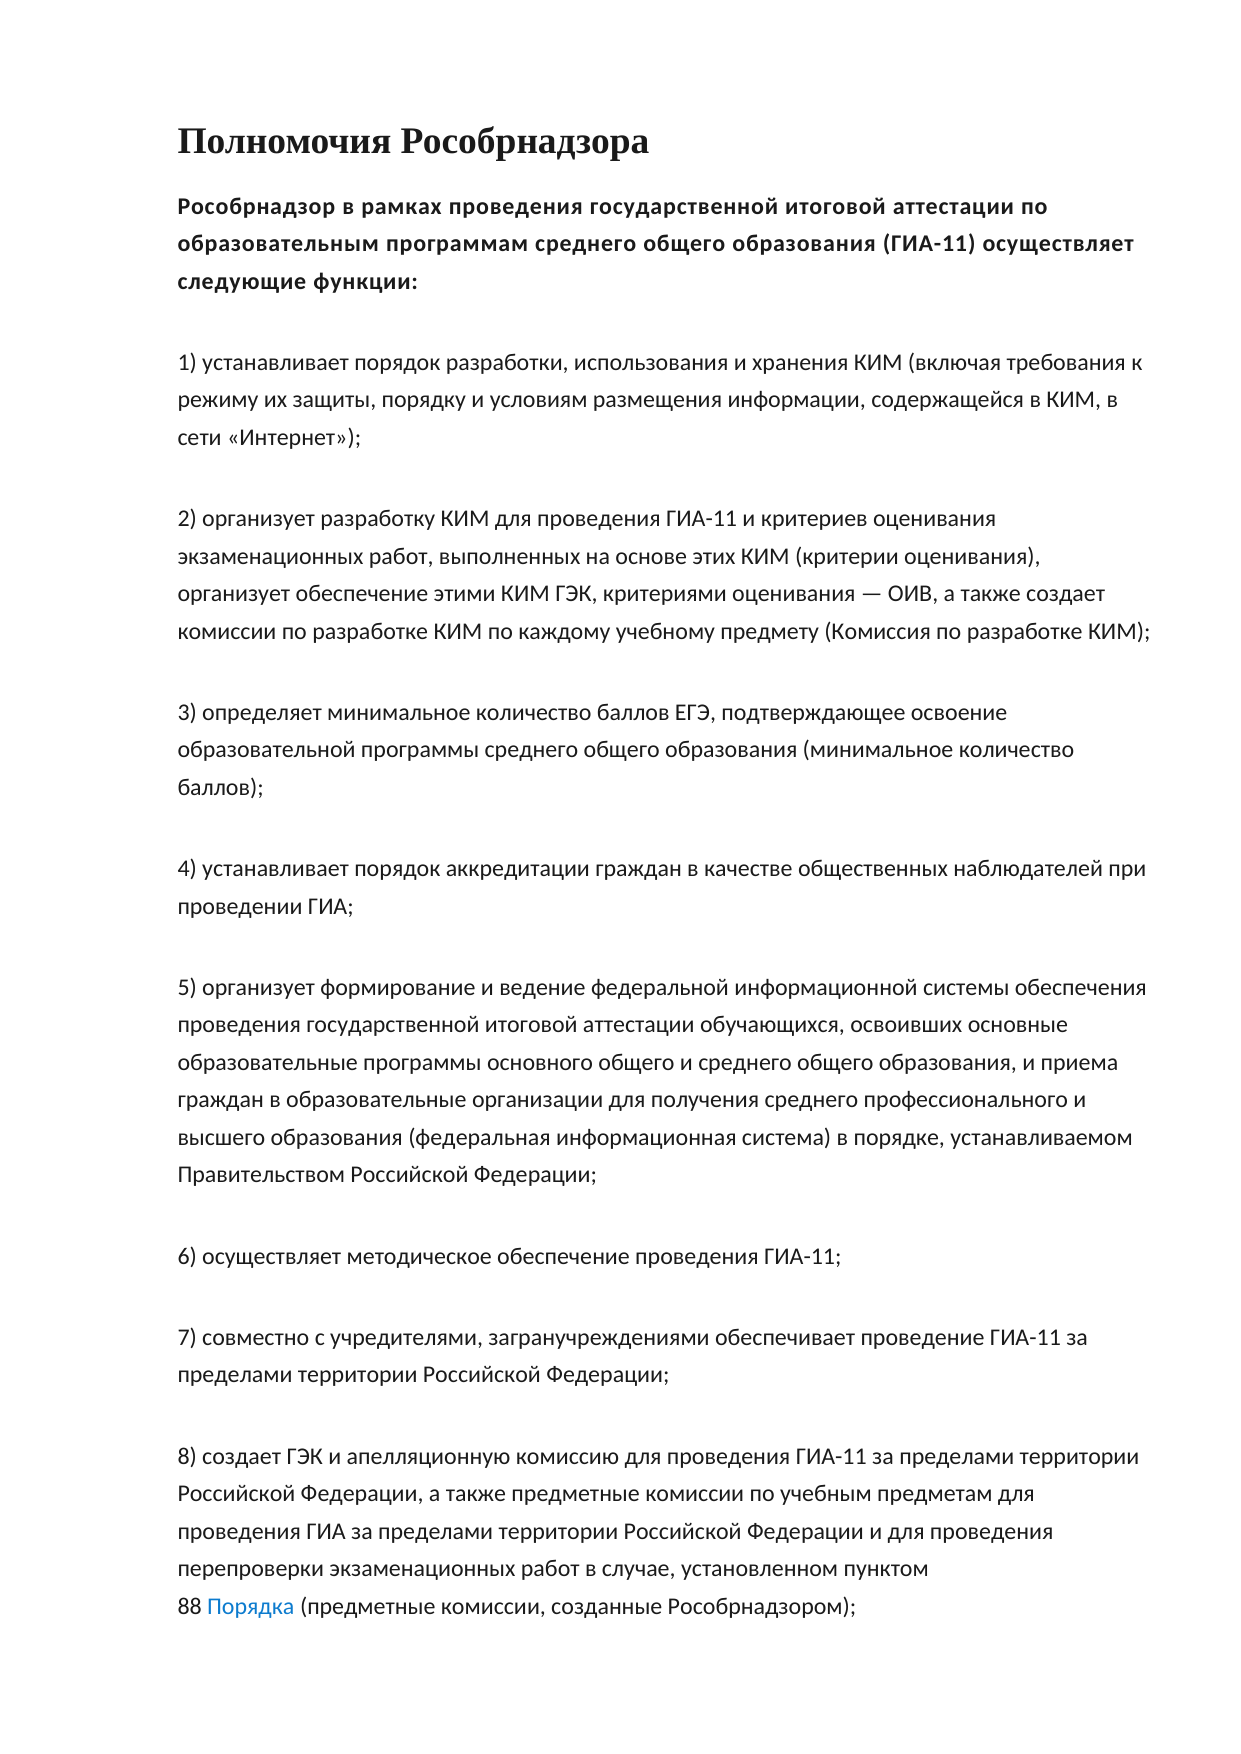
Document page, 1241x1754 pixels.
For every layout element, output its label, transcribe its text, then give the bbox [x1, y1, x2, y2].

text Полномочия Рособрнадзора [177, 118, 1152, 161]
text 1) устанавливает порядок разработки, использования и хранения КИМ (включая требования к режиму их защиты, порядку и условиям размещения информации, содержащейся в КИМ, в сети «Интернет»); [177, 339, 1152, 451]
text 4) устанавливает порядок аккредитации граждан в качестве общественных наблюдателей при проведении ГИА; [177, 845, 1152, 920]
text 2) организует разработку КИМ для проведения ГИА-11 и критериев оценивания экзаменационных работ, выполненных на основе этих КИМ (критерии оценивания), организует обеспечение этими КИМ ГЭК, критериями оценивания — ОИВ, а также создает комиссии по разработке КИМ по каждому учебному предмету (Комиссия по разработке КИМ); [177, 495, 1152, 645]
text 6) осуществляет методическое обеспечение проведения ГИА-11; [177, 1232, 1152, 1270]
text Рособрнадзор в рамках проведения государственной итоговой аттестации по образовательным программам среднего общего образования (ГИА-11) осуществляет следующие функции: [177, 182, 1152, 295]
text 7) совместно с учредителями, загранучреждениями обеспечивает проведение ГИА-11 за пределами территории Российской Федерации; [177, 1314, 1152, 1389]
text 8) создает ГЭК и апелляционную комиссию для проведения ГИА-11 за пределами территории Российской Федерации, а также предметные комиссии по учебным предметам для проведения ГИА за пределами территории Российской Федерации и для проведения перепроверки экзаменационных работ в случае, установленном пунктом 88 Порядка (предметные комиссии, созданные Рособрнадзором); [177, 1432, 1152, 1620]
text 5) организует формирование и ведение федеральной информационной системы обеспечения проведения государственной итоговой аттестации обучающихся, освоивших основные образовательные программы основного общего и среднего общего образования, и приема граждан в образовательные организации для получения среднего профессионального и высшего образования (федеральная информационная система) в порядке, устанавливаемом Правительством Российской Федерации; [177, 964, 1152, 1189]
text 3) определяет минимальное количество баллов ЕГЭ, подтверждающее освоение образовательной программы среднего общего образования (минимальное количество баллов); [177, 689, 1152, 801]
